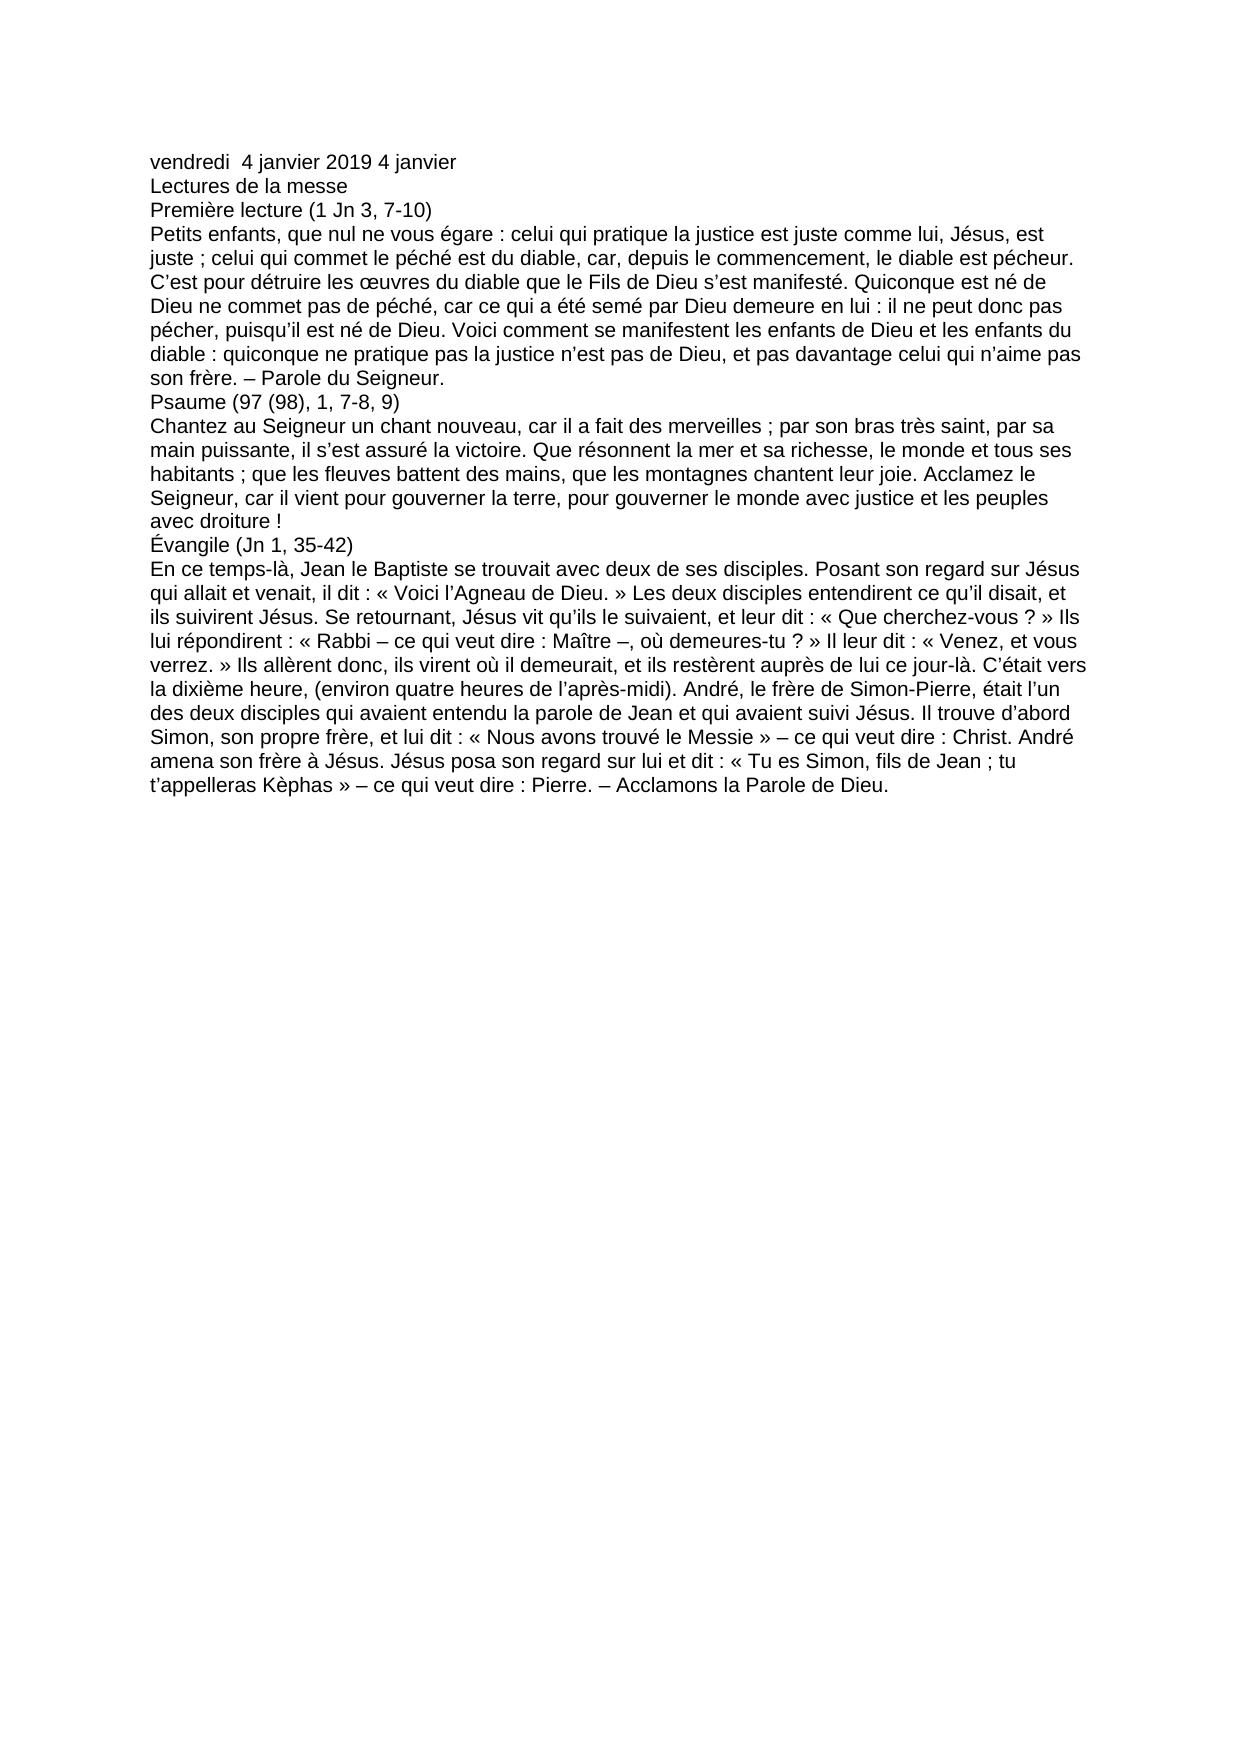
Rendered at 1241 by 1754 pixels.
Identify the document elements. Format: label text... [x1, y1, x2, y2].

text En ce temps-là, Jean le Baptiste se trouvait avec deux de ses disciples. Posant son regard sur Jésus qui allait et venait, il dit : « Voici l’Agneau de Dieu. » Les deux disciples entendirent ce qu’il disait, et ils suivirent Jésus. Se retournant, Jésus vit qu’ils le suivaient, et leur dit : « Que cherchez-vous ? » Ils lui répondirent : « Rabbi – ce qui veut dire : Maître –, où demeures-tu ? » Il leur dit : « Venez, et vous verrez. » Ils allèrent donc, ils virent où il demeurait, et ils restèrent auprès de lui ce jour-là. C’était vers la dixième heure, (environ quatre heures de l’après-midi). André, le frère de Simon-Pierre, était l’un des deux disciples qui avaient entendu la parole de Jean et qui avaient suivi Jésus. Il trouve d’abord Simon, son propre frère, et lui dit : « Nous avons trouvé le Messie » – ce qui veut dire : Christ. André amena son frère à Jésus. Jésus posa son regard sur lui et dit : « Tu es Simon, fils de Jean ; tu t’appelleras Kèphas » – ce qui veut dire : Pierre. – Acclamons la Parole de Dieu. [150, 557, 1090, 797]
text Chantez au Seigneur un chant nouveau, car il a fait des merveilles ; par son bras très saint, par sa main puissante, il s’est assuré la victoire. Que résonnent la mer et sa richesse, le monde et tous ses habitants ; que les fleuves battent des mains, que les montagnes chantent leur joie. Acclamez le Seigneur, car il vient pour gouverner la terre, pour gouverner le monde avec justice et les peuples avec droiture ! [150, 413, 1090, 533]
text Petits enfants, que nul ne vous égare : celui qui pratique la justice est juste comme lui, Jésus, est juste ; celui qui commet le péché est du diable, car, depuis le commencement, le diable est pécheur. C’est pour détruire les œuvres du diable que le Fils de Dieu s’est manifesté. Quiconque est né de Dieu ne commet pas de péché, car ce qui a été semé par Dieu demeure en lui : il ne peut donc pas pécher, puisqu’il est né de Dieu. Voici comment se manifestent les enfants de Dieu et les enfants du diable : quiconque ne pratique pas la justice n’est pas de Dieu, et pas davantage celui qui n’aime pas son frère. – Parole du Seigneur. [150, 222, 1090, 389]
